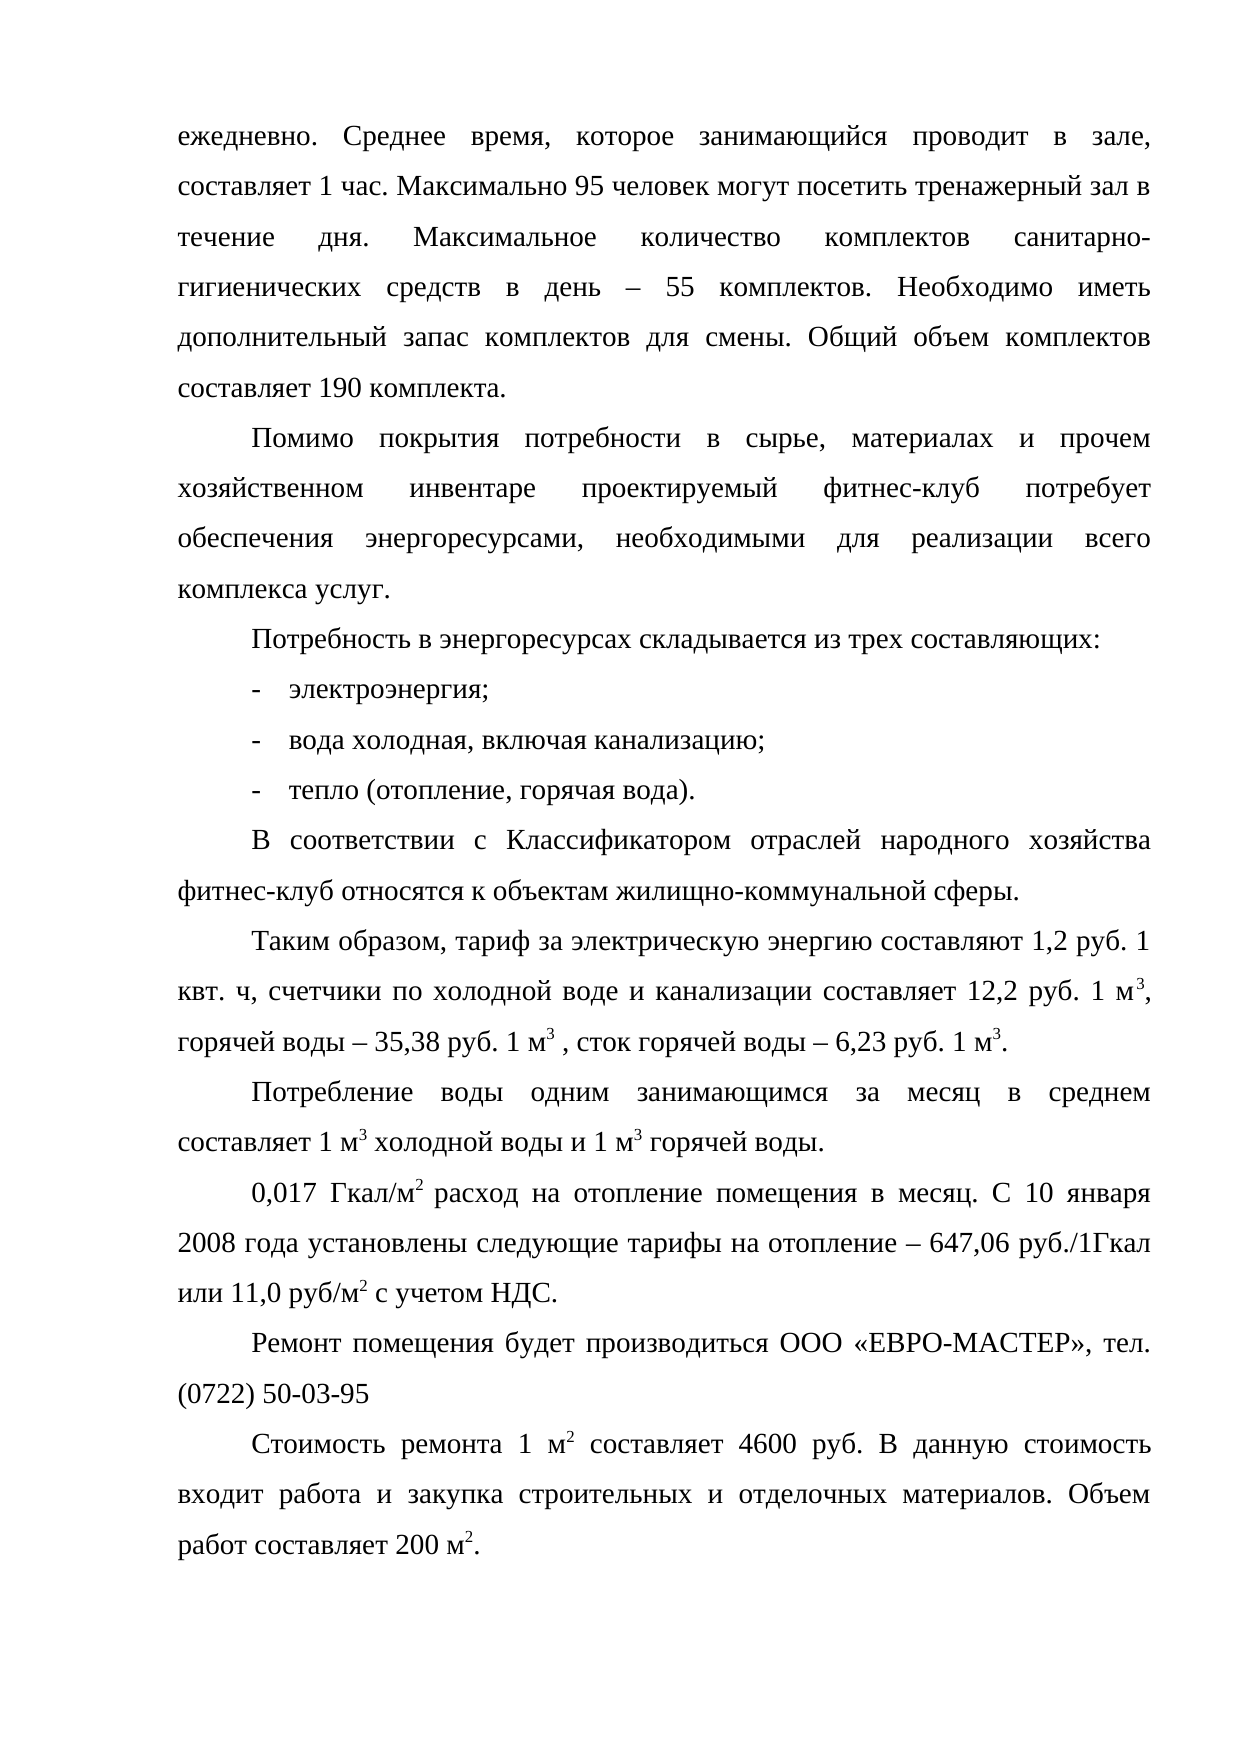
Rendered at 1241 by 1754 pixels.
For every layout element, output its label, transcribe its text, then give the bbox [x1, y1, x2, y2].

text Потребление воды одним занимающимся за месяц в среднем составляет холодной воды и горячей воды. [177, 1074, 1152, 1158]
list Потребность в энергоресурсах складывается из трех составляющих: [177, 621, 1152, 655]
list Помимо покрытия потребности в сырье, материалах и прочем хозяйственном инвентаре проектируемый фитнес-клуб потребует обеспечения энергоресурсами, необходимыми для реализации всего комплекса услуг. [177, 420, 1152, 604]
text Таким образом, тариф за электрическую энергию составляют 1,2 руб. 1 квт. ч, счетчики по холодной воде и канализации составляет 12,2 руб. , горячей воды – 35,38 руб. , сток горячей воды – 6,23 руб. . [177, 923, 1152, 1057]
list вода холодная, включая канализацию; [177, 722, 1152, 755]
text Стоимость ремонта составляет 4600 руб. В данную стоимость входит работа и закупка строительных и отделочных материалов. Объем работ составляет . [177, 1426, 1152, 1560]
text 0,017 Гкал/м2 расход на отопление помещения в месяц. С 10 января 2008 года установлены следующие тарифы на отопление – 647,06 руб./1Гкал или 11,0 руб/м2 с учетом НДС. [177, 1175, 1152, 1309]
list электроэнергия; [177, 672, 1152, 705]
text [177, 118, 1152, 403]
text В соответствии с Классификатором отраслей народного хозяйства фитнес-клуб относятся к объектам жилищно-коммунальной сферы. [177, 822, 1152, 906]
text Ремонт помещения будет производиться ООО «ЕВРО-МАСТЕР», тел. (0722) 50-03-95 [177, 1326, 1152, 1409]
list тепло (отопление, горячая вода). [177, 772, 1152, 806]
